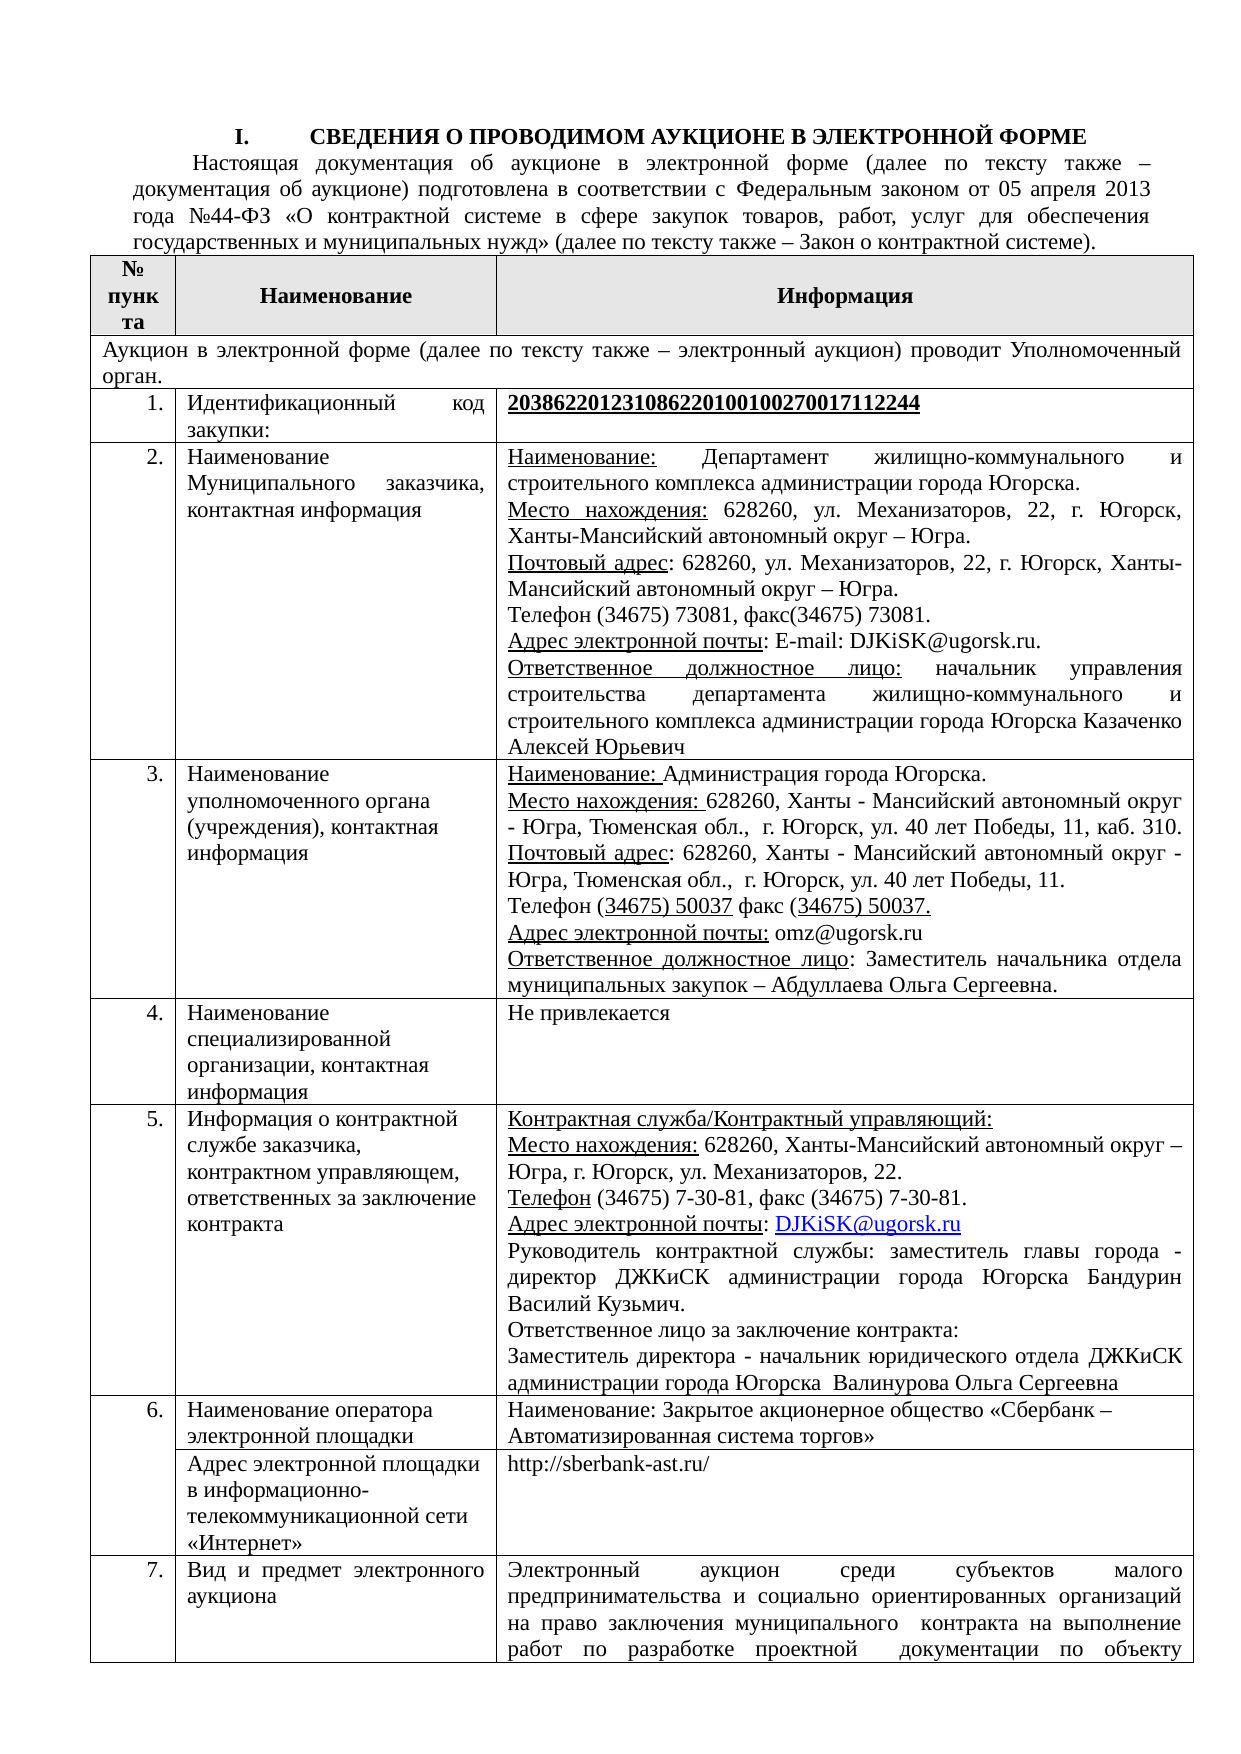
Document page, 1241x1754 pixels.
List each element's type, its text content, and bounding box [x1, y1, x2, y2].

table_cell Адрес электронной площадки в информационно-телекоммуникационной сети «Интернет» [176, 1450, 496, 1555]
table_cell Наименование: Администрация города Югорска. Место нахождения: 628260, Ханты - Мансийский автономный округ - Югра, Тюменская обл., г. Югорск, ул. 40 лет Победы, 11, каб. 310. Почтовый адрес: 628260, Ханты - Мансийский автономный округ - Югра, Тюменская обл., г. Югорск, ул. 40 лет Победы, 11. Телефон (34675) 50037 факс (34675) 50037. Адрес электронной почты: omz@ugorsk.ru Ответственное должностное лицо: Заместитель начальника отдела муниципальных закупок – Абдуллаева Ольга Сергеевна. [497, 760, 1193, 998]
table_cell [176, 1556, 496, 1662]
table_cell Наименование уполномоченного органа (учреждения), контактная информация [176, 760, 496, 998]
table_cell [91, 760, 175, 998]
table_cell [91, 443, 175, 759]
list СВЕДЕНИЯ О ПРОВОДИМОМ АУКЦИОНЕ В ЭЛЕКТРОННОЙ ФОРМЕ [170, 123, 1152, 149]
table_cell [91, 999, 175, 1104]
table_cell Наименование оператора электронной площадки [176, 1396, 496, 1449]
table_cell Наименование: Закрытое акционерное общество «Сбербанк – Автоматизированная система торгов» [497, 1396, 1193, 1449]
table_cell Не привлекается [497, 999, 1193, 1104]
table_cell Контрактная служба/Контрактный управляющий: Место нахождения: 628260, Ханты-Мансийский автономный округ – Югра, г. Югорск, ул. Механизаторов, 22. Телефон (34675) 7-30-81, факс (34675) 7-30-81. Адрес электронной почты: DJKiSK@ugorsk.ru Руководитель контрактной службы: заместитель главы города - директор ДЖКиСК администрации города Югорска Бандурин Василий Кузьмич. Ответственное лицо за заключение контракта: Заместитель директора - начальник юридического отдела ДЖКиСК администрации города Югорска Валинурова Ольга Сергеевна [497, 1105, 1193, 1395]
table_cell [497, 1556, 1193, 1662]
table_cell Идентификационный код закупки: [176, 389, 496, 442]
table_cell Наименование: Департамент жилищно-коммунального и строительного комплекса администрации города Югорска. Место нахождения: 628260, ул. Механизаторов, 22, г. Югорск, Ханты-Мансийский автономный округ – Югра. Почтовый адрес: 628260, ул. Механизаторов, 22, г. Югорск, Ханты-Мансийский автономный округ – Югра. Телефон (34675) 73081, факс(34675) 73081. Адрес электронной почты: Е-mail: DJKiSK@ugorsk.ru. Ответственное должностное лицо: начальник управления строительства департамента жилищно-коммунального и строительного комплекса администрации города Югорска Казаченко Алексей Юрьевич [497, 443, 1193, 759]
table_cell [91, 1396, 175, 1555]
table_cell [91, 1105, 175, 1395]
table_cell [91, 1556, 175, 1662]
table_cell http://sberbank-ast.ru/ [497, 1450, 1193, 1555]
table_cell Наименование Муниципального заказчика, контактная информация [176, 443, 496, 759]
table_header Наименование [176, 256, 496, 334]
text Настоящая документация об аукционе в электронной форме (далее по тексту также – документация об аукционе) подготовлена в соответствии с Федеральным законом от 05 апреля 2013 года №44-ФЗ «О контрактной системе в сфере закупок товаров, работ, услуг для обеспечения государственных и муниципальных нужд» (далее по тексту также – Закон о контрактной системе). [133, 149, 1152, 254]
table_cell Аукцион в электронной форме (далее по тексту также – электронный аукцион) проводит Уполномоченный орган. [91, 336, 1193, 388]
table_cell [91, 389, 175, 442]
table_header Информация [497, 256, 1193, 334]
table_cell Наименование специализированной организации, контактная информация [176, 999, 496, 1104]
table_header № пункта [91, 256, 175, 334]
table_cell 203862201231086220100100270017112244 [497, 389, 1193, 442]
table_cell Информация о контрактной службе заказчика, контрактном управляющем, ответственных за заключение контракта [176, 1105, 496, 1395]
